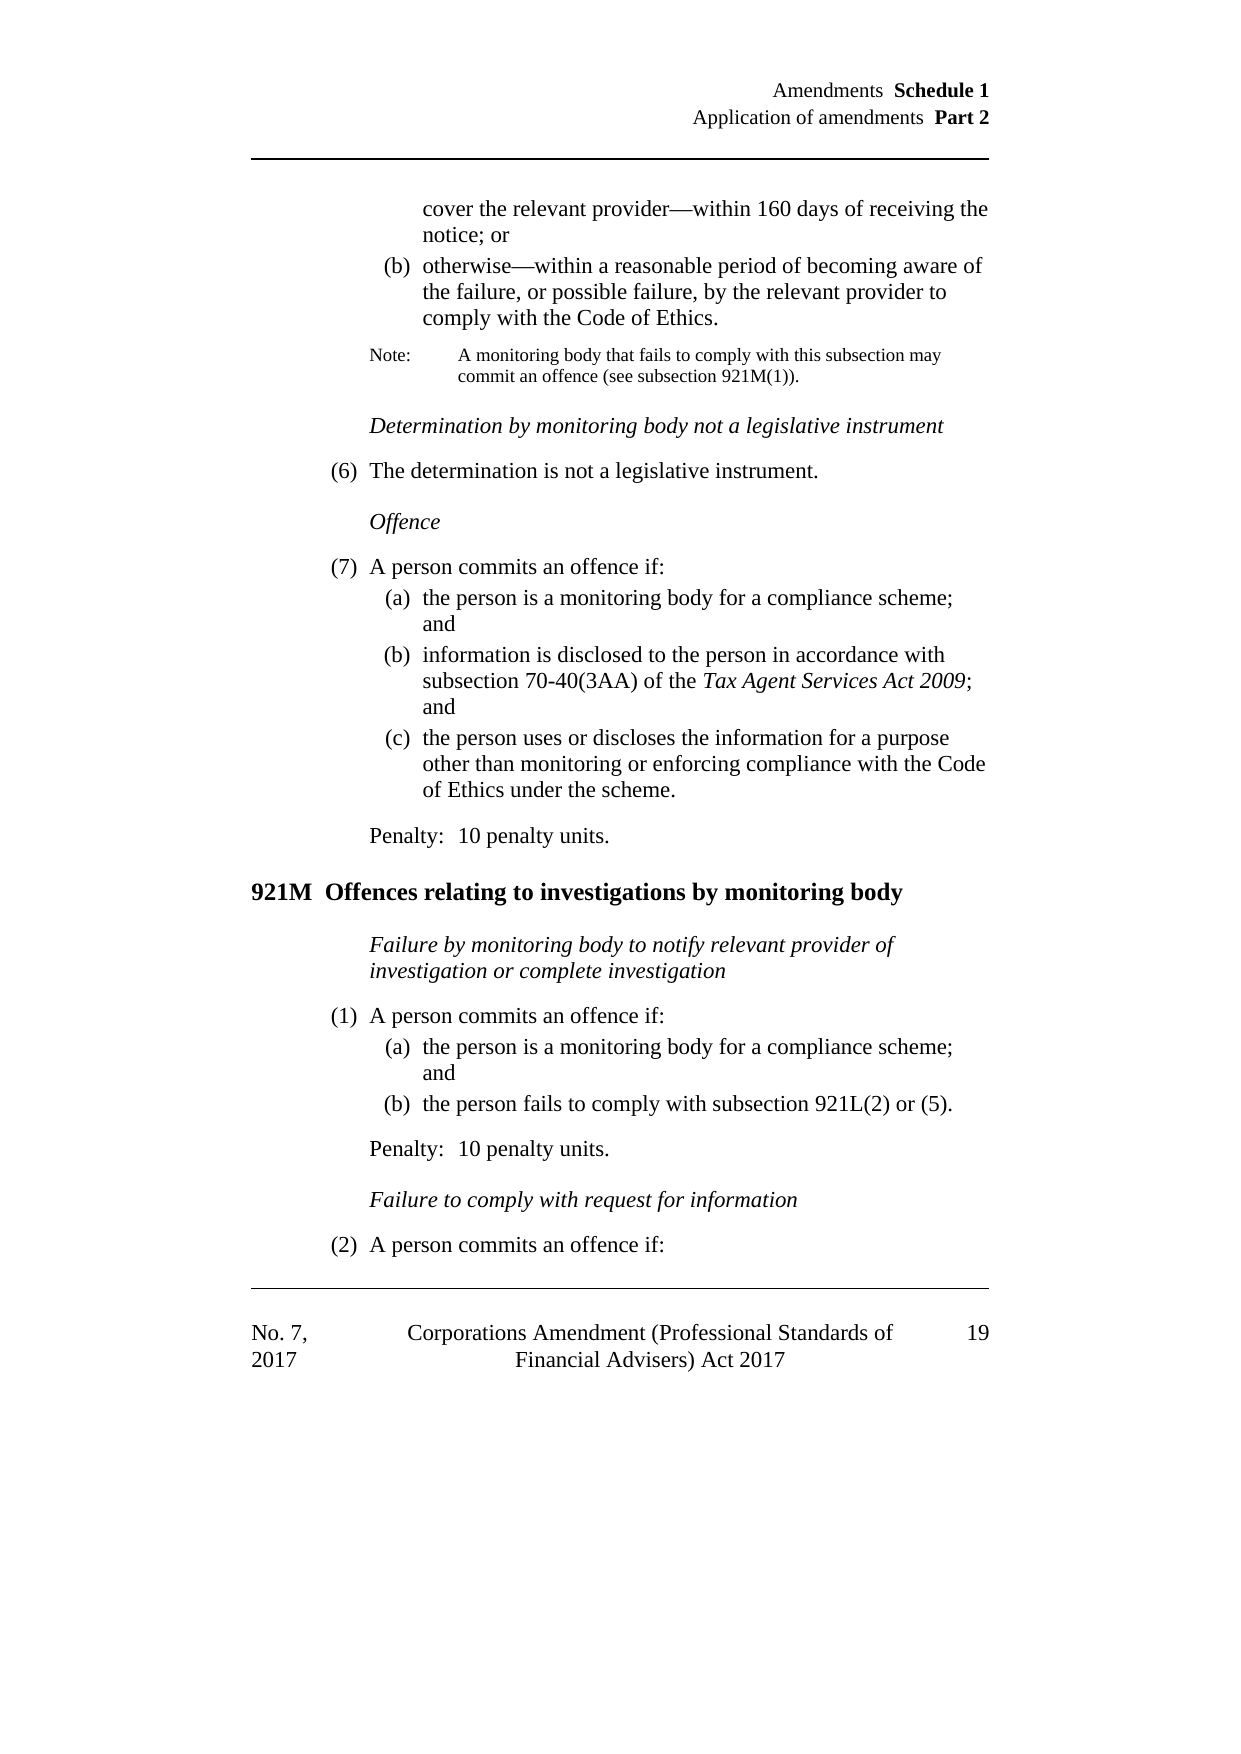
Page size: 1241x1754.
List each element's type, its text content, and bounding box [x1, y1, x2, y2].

text (7) A person commits an offence if: [251, 553, 989, 579]
text (a) the person is a monitoring body for a compliance scheme; and [251, 584, 989, 636]
text Penalty: 10 penalty units. [369, 822, 989, 848]
text (c) the person uses or discloses the information for a purpose other than monitoring or enforcing compliance with the Code of Ethics under the scheme. [251, 724, 989, 803]
text Offence [369, 508, 989, 534]
text (b) the person fails to comply with subsection 921L(2) or (5). [251, 1090, 989, 1116]
text Determination by monitoring body not a legislative instrument [369, 412, 989, 438]
text (2) A person commits an offence if: [251, 1231, 989, 1258]
text (b) otherwise—within a reasonable period of becoming aware of the failure, or possible failure, by the relevant provider to comply with the Code of Ethics. [251, 252, 989, 331]
text (1) A person commits an offence if: [251, 1002, 989, 1029]
text Penalty: 10 penalty units. [369, 1135, 989, 1161]
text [251, 195, 989, 248]
text (a) the person is a monitoring body for a compliance scheme; and [251, 1033, 989, 1086]
text (b) information is disclosed to the person in accordance with subsection 70-40(3AA) of the Tax Agent Services Act 2009; and [251, 641, 989, 720]
text (6) The determination is not a legislative instrument. [251, 457, 989, 483]
text Note: A monitoring body that fails to comply with this subsection may commit an offence (see subsection 921M(1)). [369, 343, 989, 387]
text 921M Offences relating to investigations by monitoring body [251, 877, 989, 906]
text Failure to comply with request for information [369, 1186, 989, 1213]
text Failure by monitoring body to notify relevant provider of investigation or complete investigation [369, 931, 989, 984]
